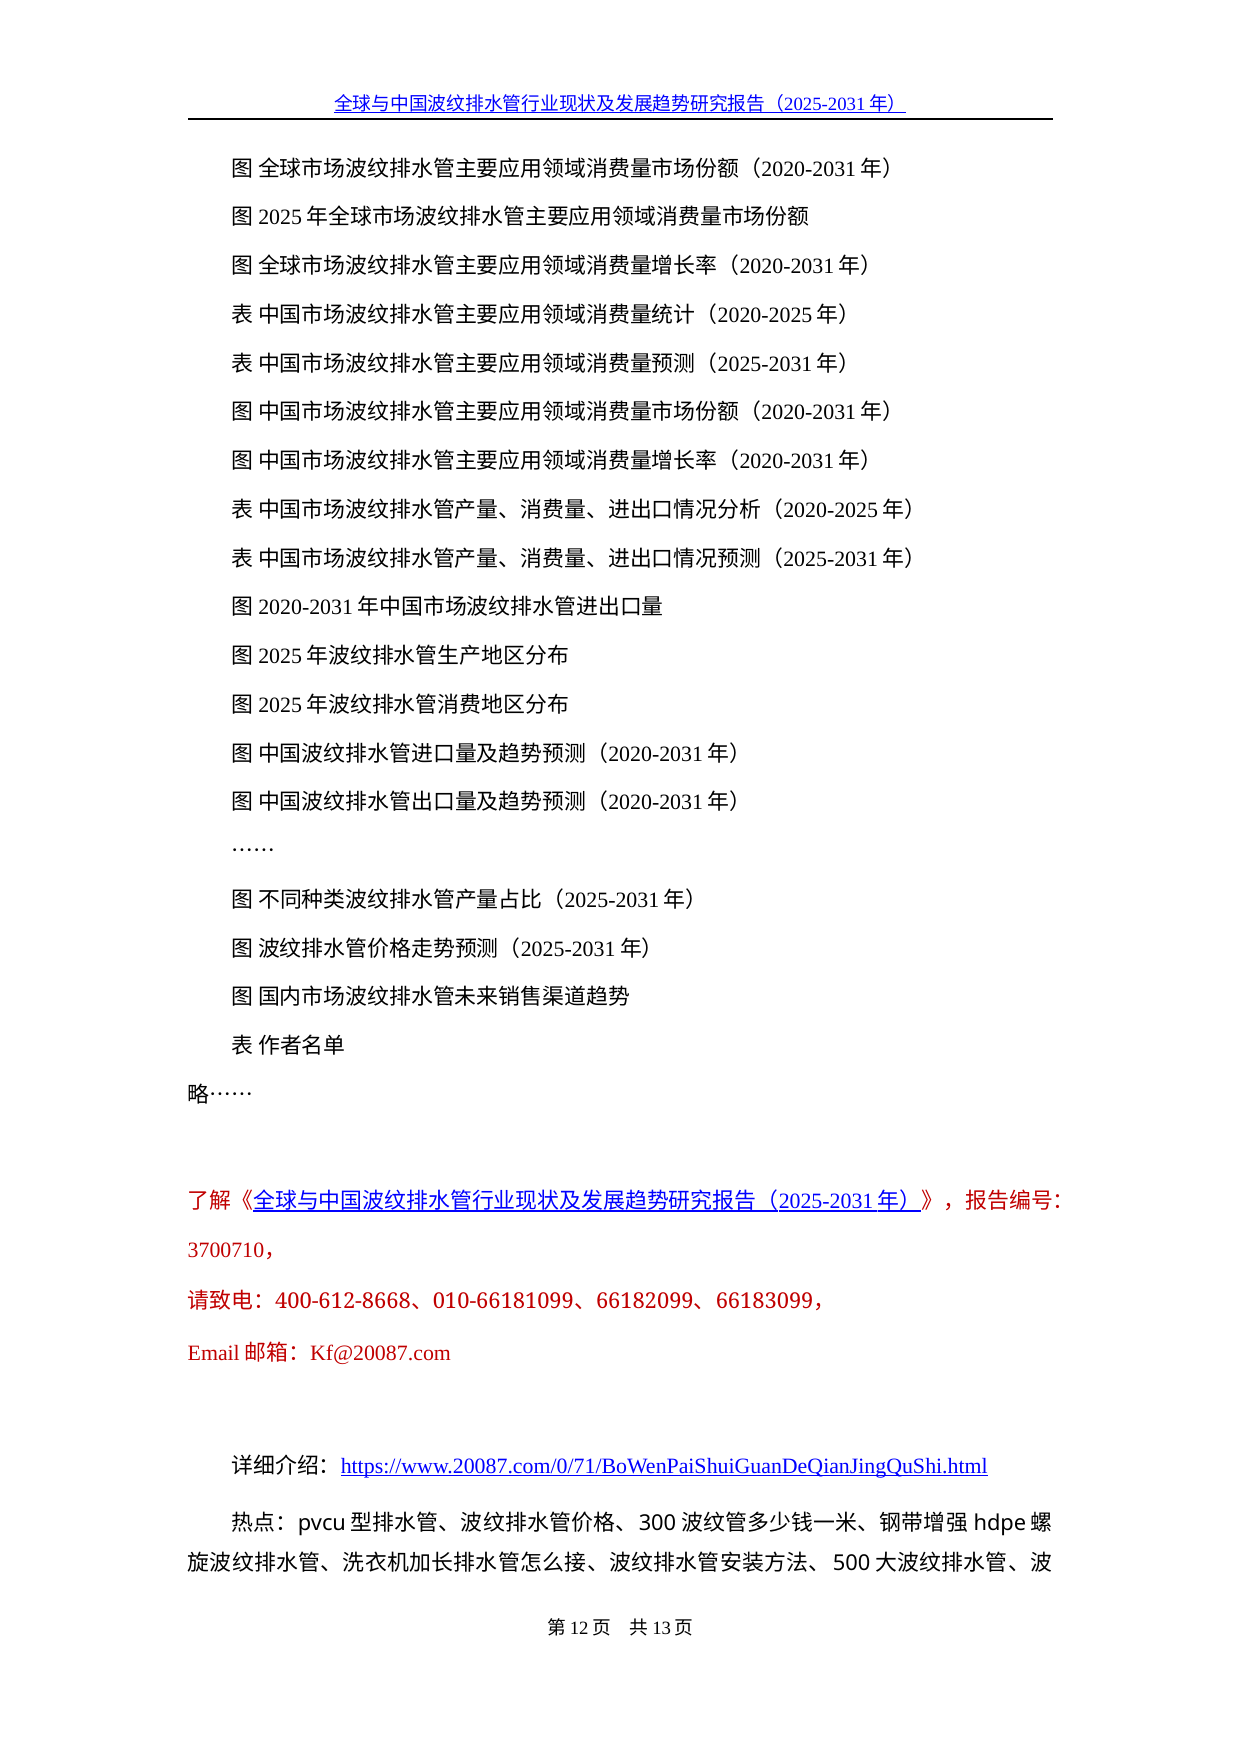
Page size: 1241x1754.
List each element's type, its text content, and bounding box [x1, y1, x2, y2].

text Email邮箱：Kf@20087.com [187, 1335, 1053, 1367]
text 请致电：400-612-8668、010-66181099、66182099、66183099， [187, 1283, 1053, 1316]
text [187, 150, 1053, 1109]
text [187, 1504, 1053, 1577]
text 了解《全球与中国波纹排水管行业现状及发展趋势研究报告（2025-2031年）》，报告编号：3700710， [187, 1183, 1053, 1264]
text 详细介绍：https://www.20087.com/0/71/BoWenPaiShuiGuanDeQianJingQuShi.html [187, 1448, 1053, 1480]
